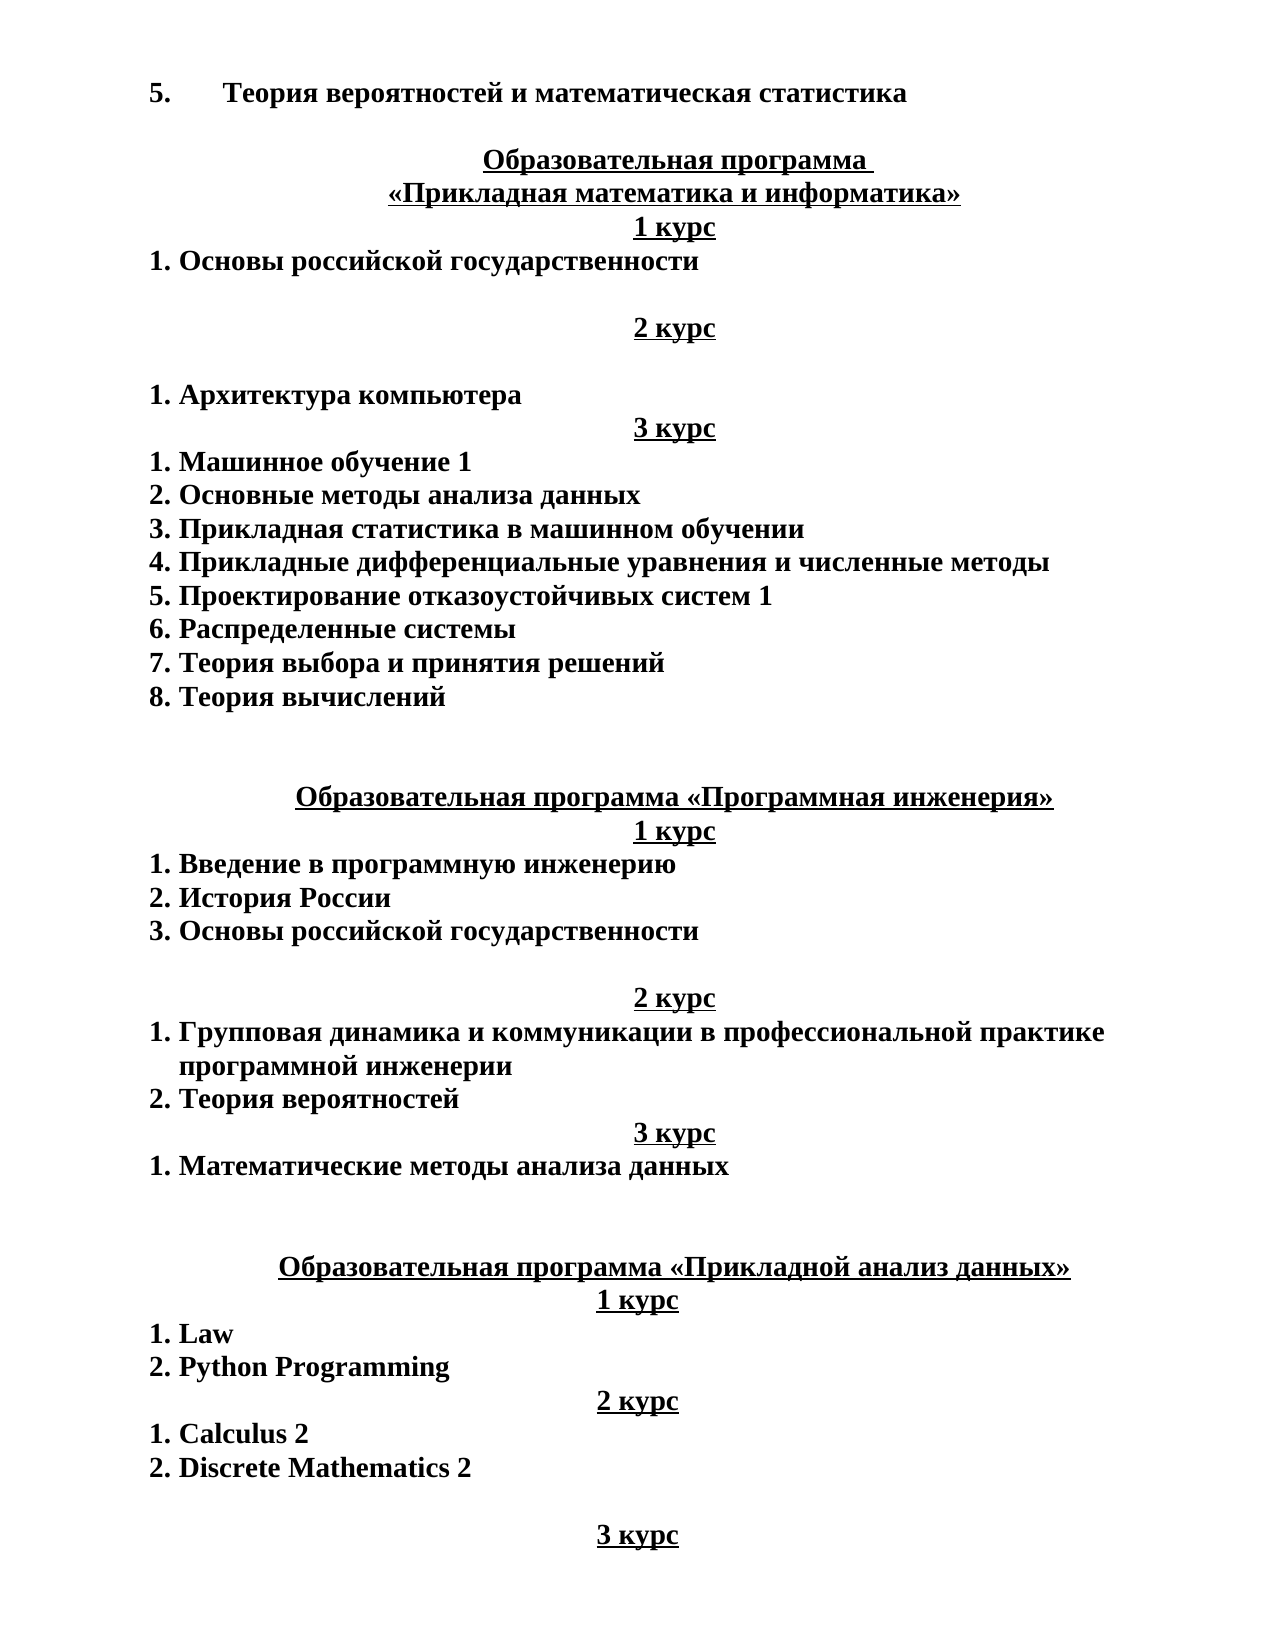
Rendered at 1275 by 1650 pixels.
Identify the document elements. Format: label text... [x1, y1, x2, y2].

list Теория вычислений [149, 679, 1200, 712]
text 3 курс [149, 1115, 1200, 1148]
text 2 курс [75, 1383, 1200, 1417]
text 1 курс [149, 813, 1200, 846]
list Распределенные системы [149, 612, 1200, 645]
list Прикладная статистика в машинном обучении [149, 511, 1200, 544]
list Python Programming [149, 1349, 1200, 1383]
list Введение в программную инженерию [149, 846, 1200, 880]
list Теория выбора и принятия решений [149, 645, 1200, 679]
text 1 курс [149, 209, 1200, 243]
text 3 курс [75, 1517, 1200, 1551]
list Проектирование отказоустойчивых систем 1 [149, 578, 1200, 612]
text 3 курс [149, 410, 1200, 444]
text 2 курс [149, 981, 1200, 1014]
list Теория вероятностей и математическая статистика [149, 75, 1200, 108]
list История России [149, 880, 1200, 913]
text Образовательная программа «Программная инженерия» [149, 779, 1200, 813]
text Образовательная программа «Прикладной анализ данных» [149, 1249, 1200, 1282]
text 2 курс [149, 310, 1200, 343]
list Discrete Mathematics 2 [149, 1450, 1200, 1484]
list Основы российской государственности [149, 913, 1200, 947]
list Групповая динамика и коммуникации в профессиональной практике программной инженерии [149, 1014, 1200, 1081]
list Машинное обучение 1 [149, 444, 1200, 477]
list Архитектура компьютера [149, 377, 1200, 410]
text Образовательная программа [149, 142, 1200, 176]
list Основные методы анализа данных [149, 477, 1200, 511]
text 1 курс [75, 1282, 1200, 1316]
list Прикладные дифференциальные уравнения и численные методы [149, 544, 1200, 578]
list Calculus 2 [149, 1417, 1200, 1450]
list Теория вероятностей [149, 1081, 1200, 1115]
text «Прикладная математика и информатика» [149, 176, 1200, 209]
list Основы российской государственности [149, 243, 1200, 276]
list Law [149, 1316, 1200, 1349]
list Математические методы анализа данных [149, 1148, 1200, 1182]
